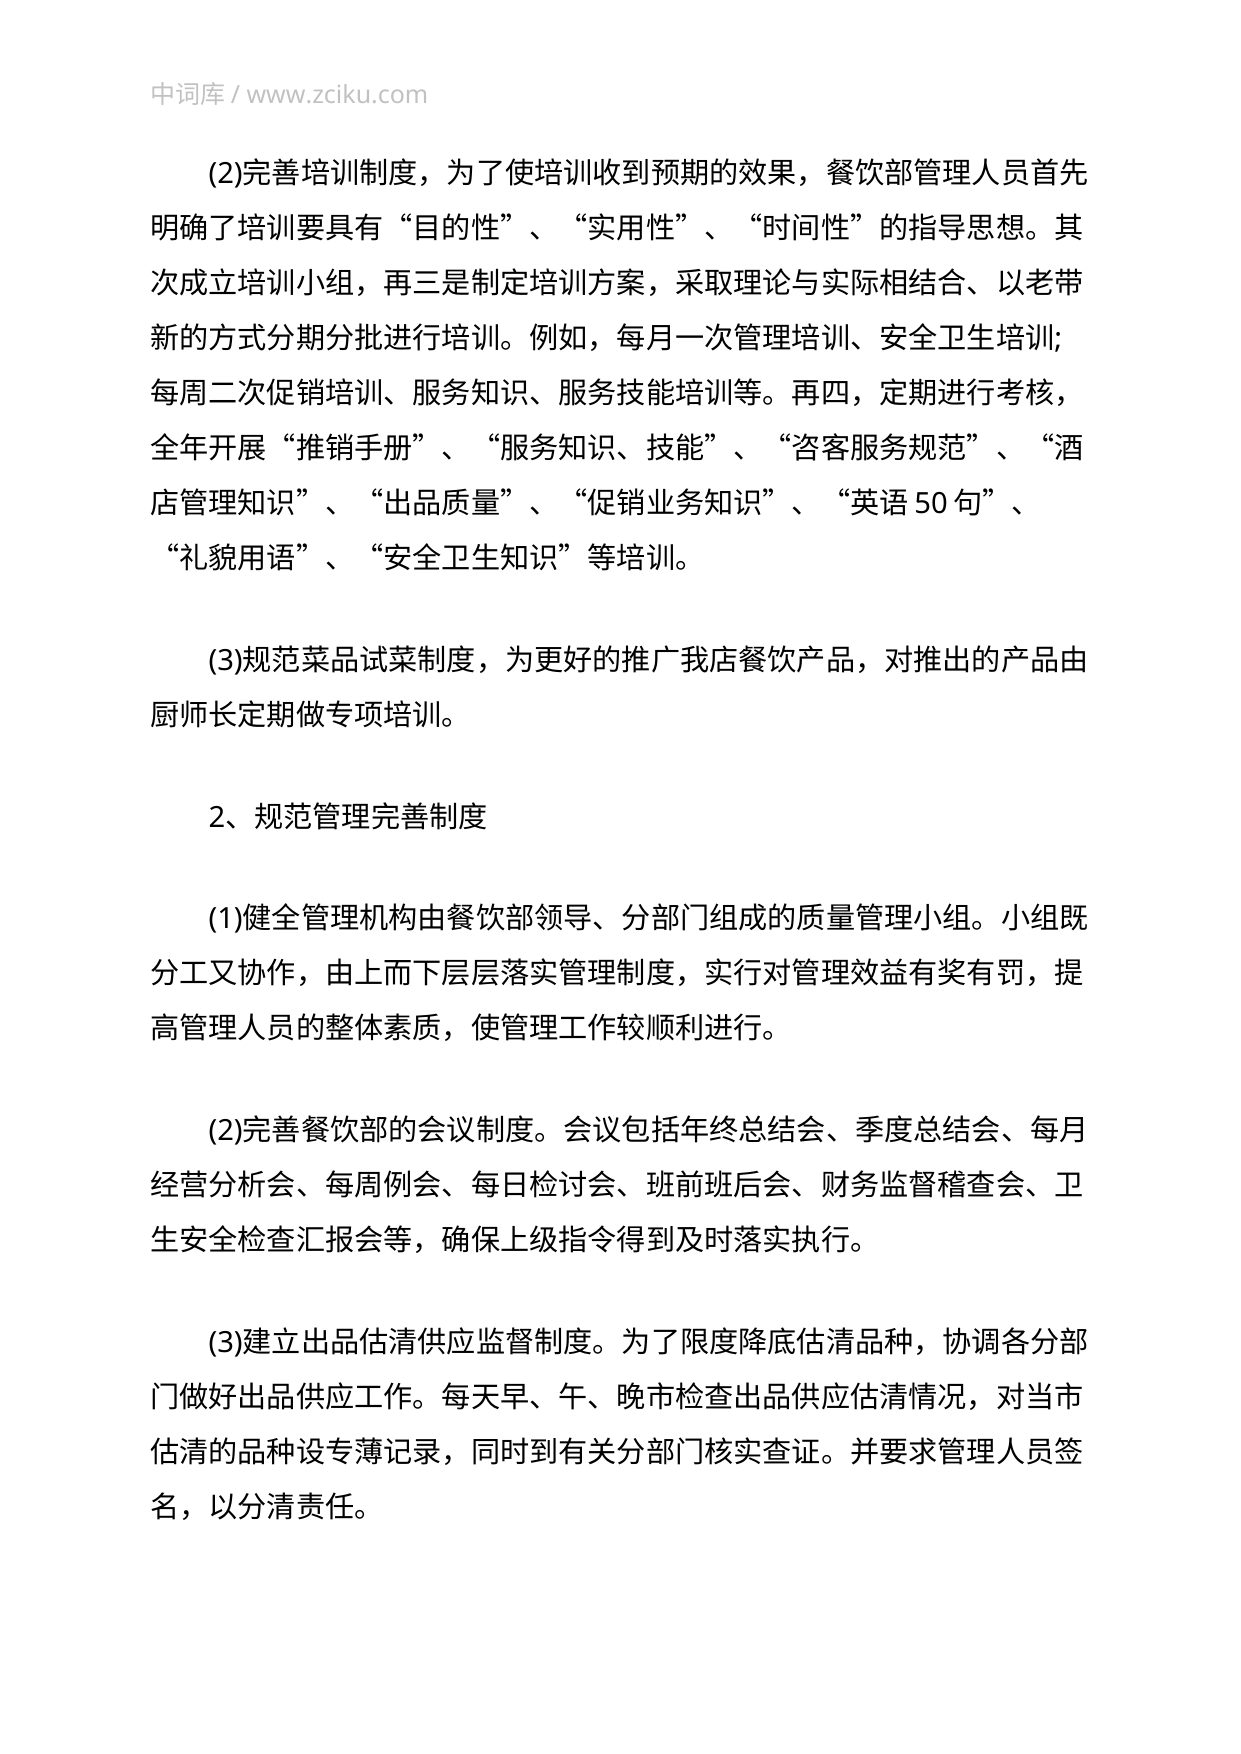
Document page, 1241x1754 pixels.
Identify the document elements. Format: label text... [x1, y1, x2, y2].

text (2)完善餐饮部的会议制度。会议包括年终总结会、季度总结会、每月经营分析会、每周例会、每日检讨会、班前班后会、财务监督稽查会、卫生安全检查汇报会等，确保上级指令得到及时落实执行。 [150, 1107, 1090, 1259]
text (1)健全管理机构由餐饮部领导、分部门组成的质量管理小组。小组既分工又协作，由上而下层层落实管理制度，实行对管理效益有奖有罚，提高管理人员的整体素质，使管理工作较顺利进行。 [150, 895, 1090, 1047]
text (3)建立出品估清供应监督制度。为了限度降底估清品种，协调各分部门做好出品供应工作。每天早、午、晚市检查出品供应估清情况，对当市估清的品种设专薄记录，同时到有关分部门核实查证。并要求管理人员签名，以分清责任。 [150, 1318, 1090, 1526]
text (3)规范菜品试菜制度，为更好的推广我店餐饮产品，对推出的产品由厨师长定期做专项培训。 [150, 636, 1090, 734]
text (2)完善培训制度，为了使培训收到预期的效果，餐饮部管理人员首先明确了培训要具有“目的性”、“实用性”、“时间性”的指导思想。其次成立培训小组，再三是制定培训方案，采取理论与实际相结合、以老带新的方式分期分批进行培训。例如，每月一次管理培训、安全卫生培训;每周二次促销培训、服务知识、服务技能培训等。再四，定期进行考核，全年开展“推销手册”、“服务知识、技能”、“咨客服务规范”、“酒店管理知识”、“出品质量”、“促销业务知识”、“英语50句”、“礼貌用语”、“安全卫生知识”等培训。 [150, 150, 1090, 577]
text 2、规范管理完善制度 [150, 793, 1090, 836]
